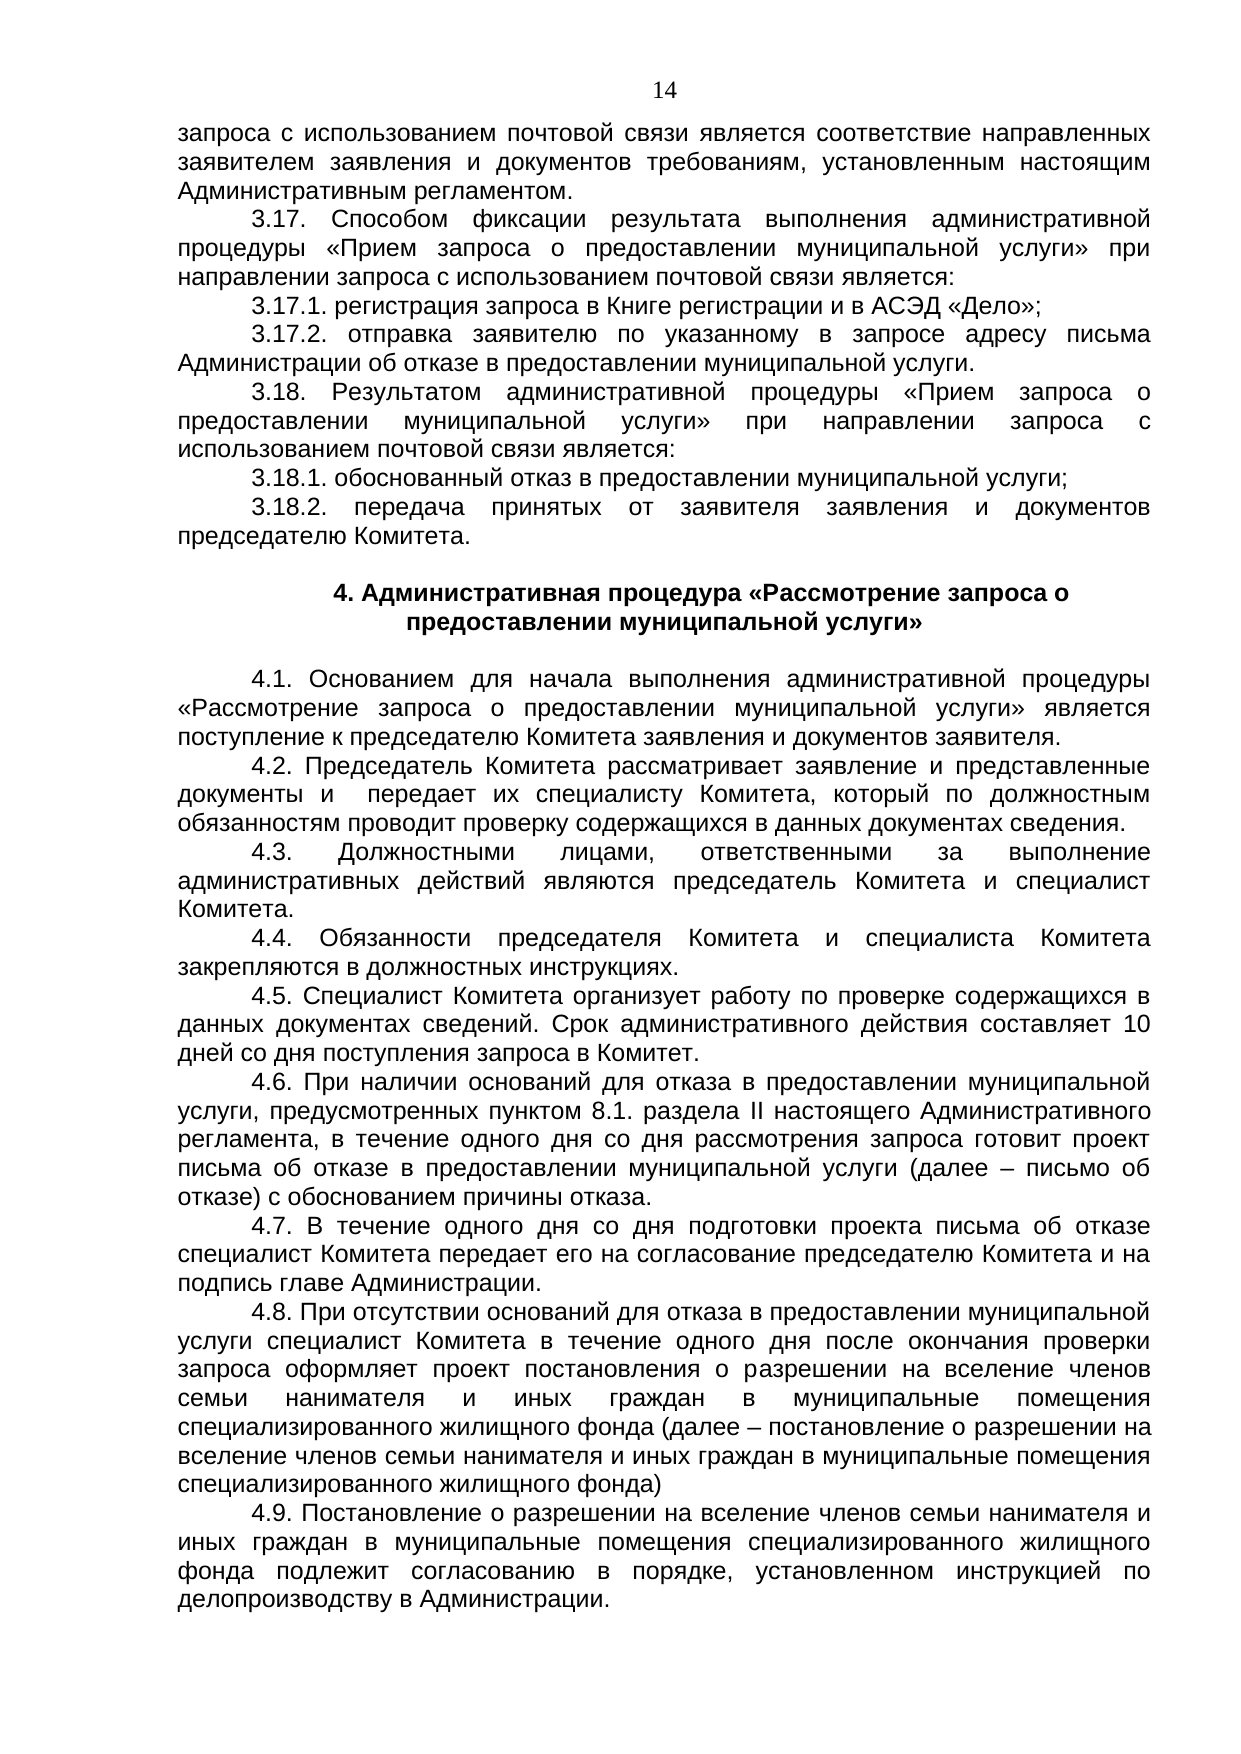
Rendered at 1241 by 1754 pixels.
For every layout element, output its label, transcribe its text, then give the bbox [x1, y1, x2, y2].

text 3.17.2. отправка заявителю по указанному в запросе адресу письма Администрации об отказе в предоставлении муниципальной услуги. [177, 319, 1152, 377]
text 3.17.1. регистрация запроса в Книге регистрации и в АСЭД «Дело»; [177, 291, 1152, 319]
text 3.17. Способом фиксации результата выполнения административной процедуры «Прием запроса о предоставлении муниципальной услуги» при направлении запроса с использованием почтовой связи является: [177, 204, 1152, 291]
text 4.9. Постановление о разрешении на вселение членов семьи нанимателя и иных граждан в муниципальные помещения специализированного жилищного фонда подлежит согласованию в порядке, установленном инструкцией по делопроизводству в Администрации. [177, 1498, 1152, 1613]
text 4.4. Обязанности председателя Комитета и специалиста Комитета закрепляются в должностных инструкциях. [177, 923, 1152, 981]
text 3.18.1. обоснованный отказ в предоставлении муниципальной услуги; [177, 463, 1152, 492]
text 4.7. В течение одного дня со дня подготовки проекта письма об отказе специалист Комитета передает его на согласование председателю Комитета и на подпись главе Администрации. [177, 1211, 1152, 1297]
text 3.18. Результатом административной процедуры «Прием запроса о предоставлении муниципальной услуги» при направлении запроса с использованием почтовой связи является: [177, 377, 1152, 463]
text 3.18.2. передача принятых от заявителя заявления и документов председателю Комитета. [177, 492, 1152, 549]
text 4. Административная процедура «Рассмотрение запроса о предоставлении муниципальной услуги» [177, 578, 1152, 636]
text 4.3. Должностными лицами, ответственными за выполнение административных действий являются председатель Комитета и специалист Комитета. [177, 837, 1152, 923]
text 4.1. Основанием для начала выполнения административной процедуры «Рассмотрение запроса о предоставлении муниципальной услуги» является поступление к председателю Комитета заявления и документов заявителя. [177, 664, 1152, 751]
text 4.8. При отсутствии оснований для отказа в предоставлении муниципальной услуги специалист Комитета в течение одного дня после окончания проверки запроса оформляет проект постановления о разрешении на вселение членов семьи нанимателя и иных граждан в муниципальные помещения специализированного жилищного фонда (далее – постановление о разрешении на вселение членов семьи нанимателя и иных граждан в муниципальные помещения специализированного жилищного фонда) [177, 1297, 1152, 1498]
text 4.5. Специалист Комитета организует работу по проверке содержащихся в данных документах сведений. Срок административного действия составляет 10 дней со дня поступления запроса в Комитет. [177, 981, 1152, 1067]
text 4.2. Председатель Комитета рассматривает заявление и представленные документы и передает их специалисту Комитета, который по должностным обязанностям проводит проверку содержащихся в данных документах сведения. [177, 751, 1152, 837]
text 4.6. При наличии оснований для отказа в предоставлении муниципальной услуги, предусмотренных пунктом 8.1. раздела II настоящего Административного регламента, в течение одного дня со дня рассмотрения запроса готовит проект письма об отказе в предоставлении муниципальной услуги (далее – письмо об отказе) с обоснованием причины отказа. [177, 1067, 1152, 1211]
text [177, 118, 1152, 204]
